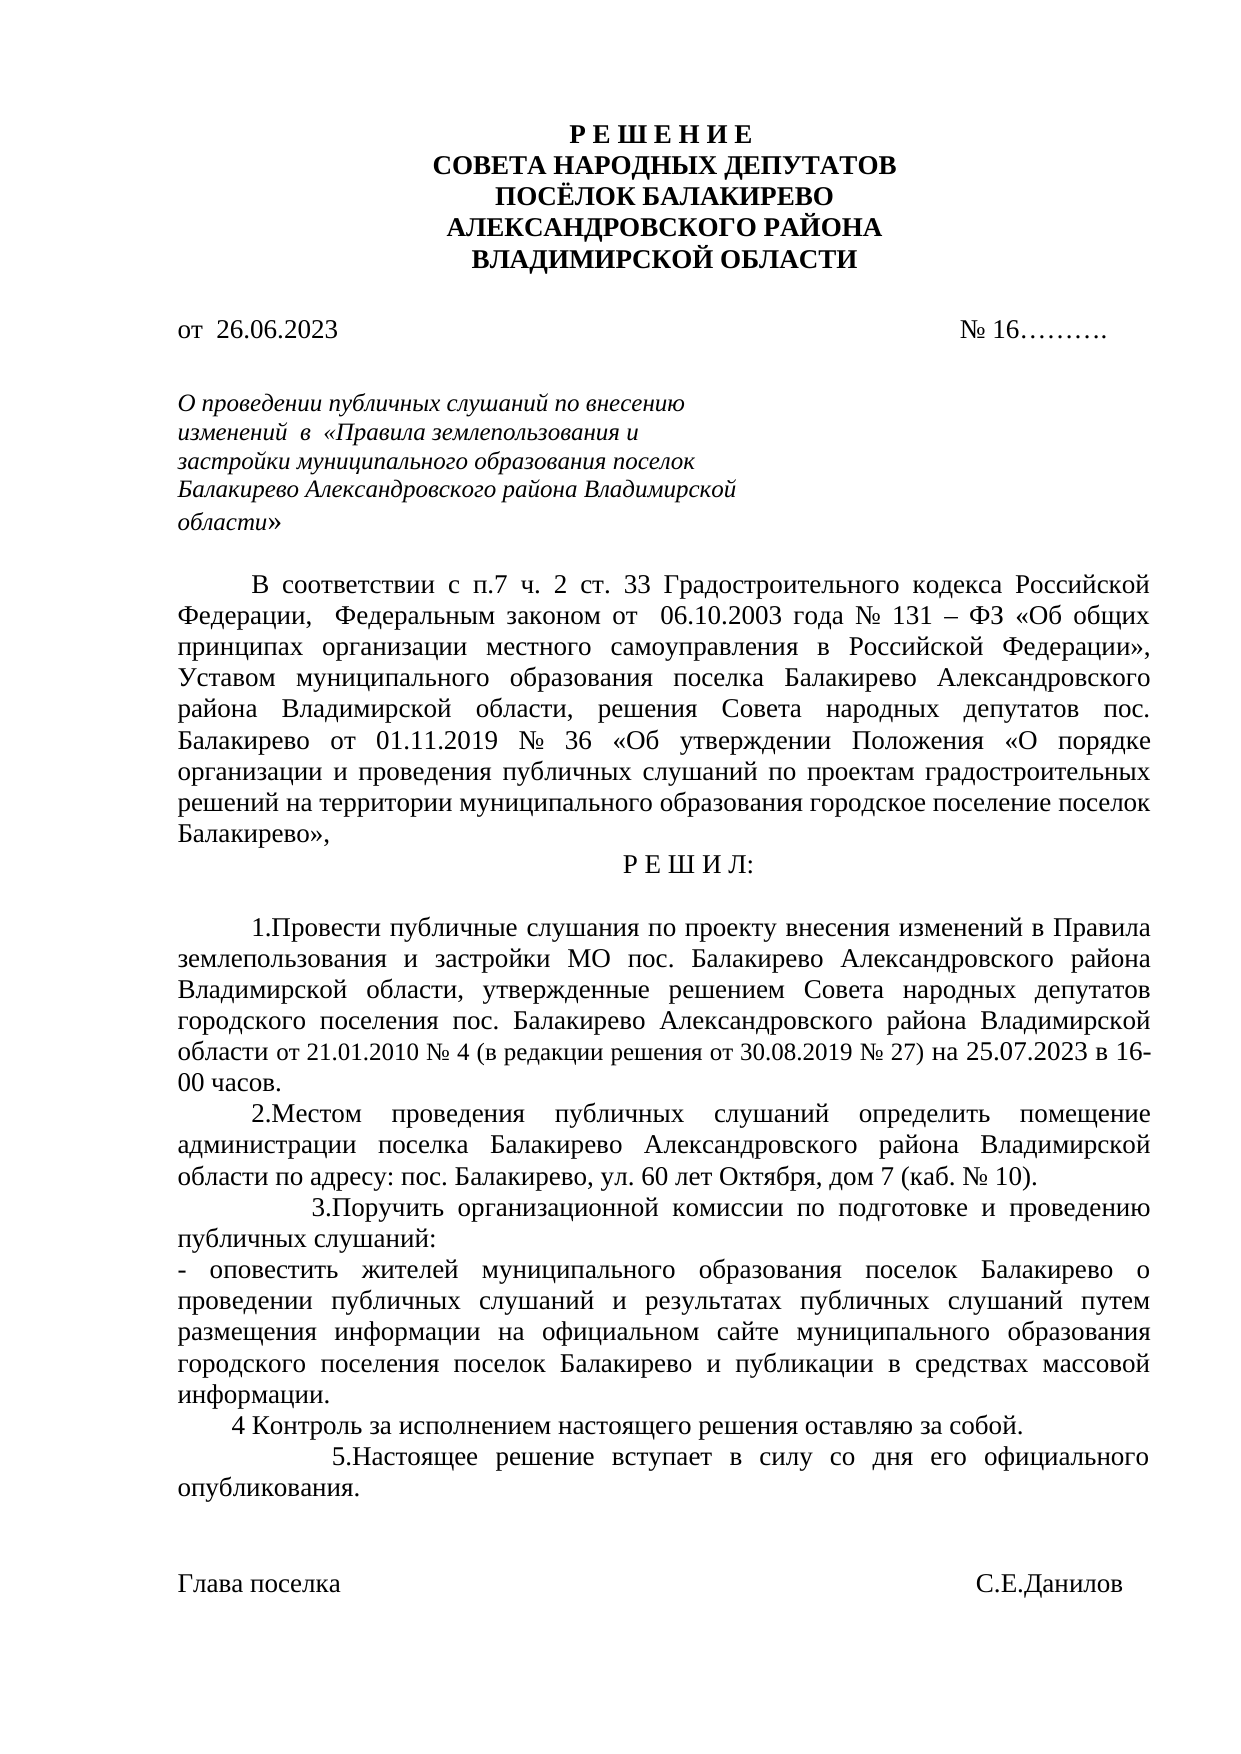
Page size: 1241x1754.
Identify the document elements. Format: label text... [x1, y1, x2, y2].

text 2.Местом проведения публичных слушаний определить помещение администрации поселка Балакирево Александровского района Владимирской области по адресу: пос. Балакирево, ул. 60 лет Октября, дом 7 (каб. № 10). [177, 1097, 1152, 1191]
text 1.Провести публичные слушания по проекту внесения изменений в Правила землепользования и застройки МО пос. Балакирево Александровского района Владимирской области, утвержденные решением Совета народных депутатов городского поселения пос. Балакирево Александровского района Владимирской области от 21.01.2010 № 4 (в редакции решения от 30.08.2019 № 27) на 25.07.2023 в 16-00 часов. [177, 911, 1152, 1097]
text области» [177, 503, 1152, 537]
text 3.Поручить организационной комиссии по подготовке и проведению публичных слушаний: [177, 1191, 1152, 1253]
text ВЛАДИМИРСКОЙ ОБЛАСТИ [177, 243, 1152, 274]
text Балакирево Александровского района Владимирской [177, 474, 1152, 503]
text АЛЕКСАНДРОВСКОГО РАЙОНА [177, 212, 1152, 243]
text Глава поселка С.Е.Данилов [177, 1567, 1152, 1598]
text Р Е Ш И Л: [177, 848, 1152, 879]
text изменений в «Правила землепользования и [177, 417, 1152, 446]
text - оповестить жителей муниципального образования поселок Балакирево о проведении публичных слушаний и результатах публичных слушаний путем размещения информации на официальном сайте муниципального образования городского поселения поселок Балакирево и публикации в средствах массовой информации. [177, 1253, 1152, 1409]
text Р Е Ш Е Н И Е [177, 118, 1152, 149]
text 4 Контроль за исполнением настоящего решения оставляю за собой. [177, 1409, 1152, 1440]
text от 26.06.2023 № 16………. [177, 305, 1152, 347]
text 5.Настоящее решение вступает в силу со дня его официального опубликования. [177, 1440, 1152, 1502]
text В соответствии с п.7 ч. 2 ст. 33 Градостроительного кодекса Российской Федерации, Федеральным законом от 06.10.2003 года № 131 – ФЗ «Об общих принципах организации местного самоуправления в Российской Федерации», Уставом муниципального образования поселка Балакирево Александровского района Владимирской области, решения Совета народных депутатов пос. Балакирево от 01.11.2019 № 36 «Об утверждении Положения «О порядке организации и проведения публичных слушаний по проектам градостроительных решений на территории муниципального образования городское поселение поселок Балакирево», [177, 568, 1152, 848]
text О проведении публичных слушаний по внесению [177, 388, 1152, 417]
text СОВЕТА НАРОДНЫХ ДЕПУТАТОВ ПОСЁЛОК БАЛАКИРЕВО [177, 149, 1152, 212]
text застройки муниципального образования поселок [177, 446, 1152, 474]
